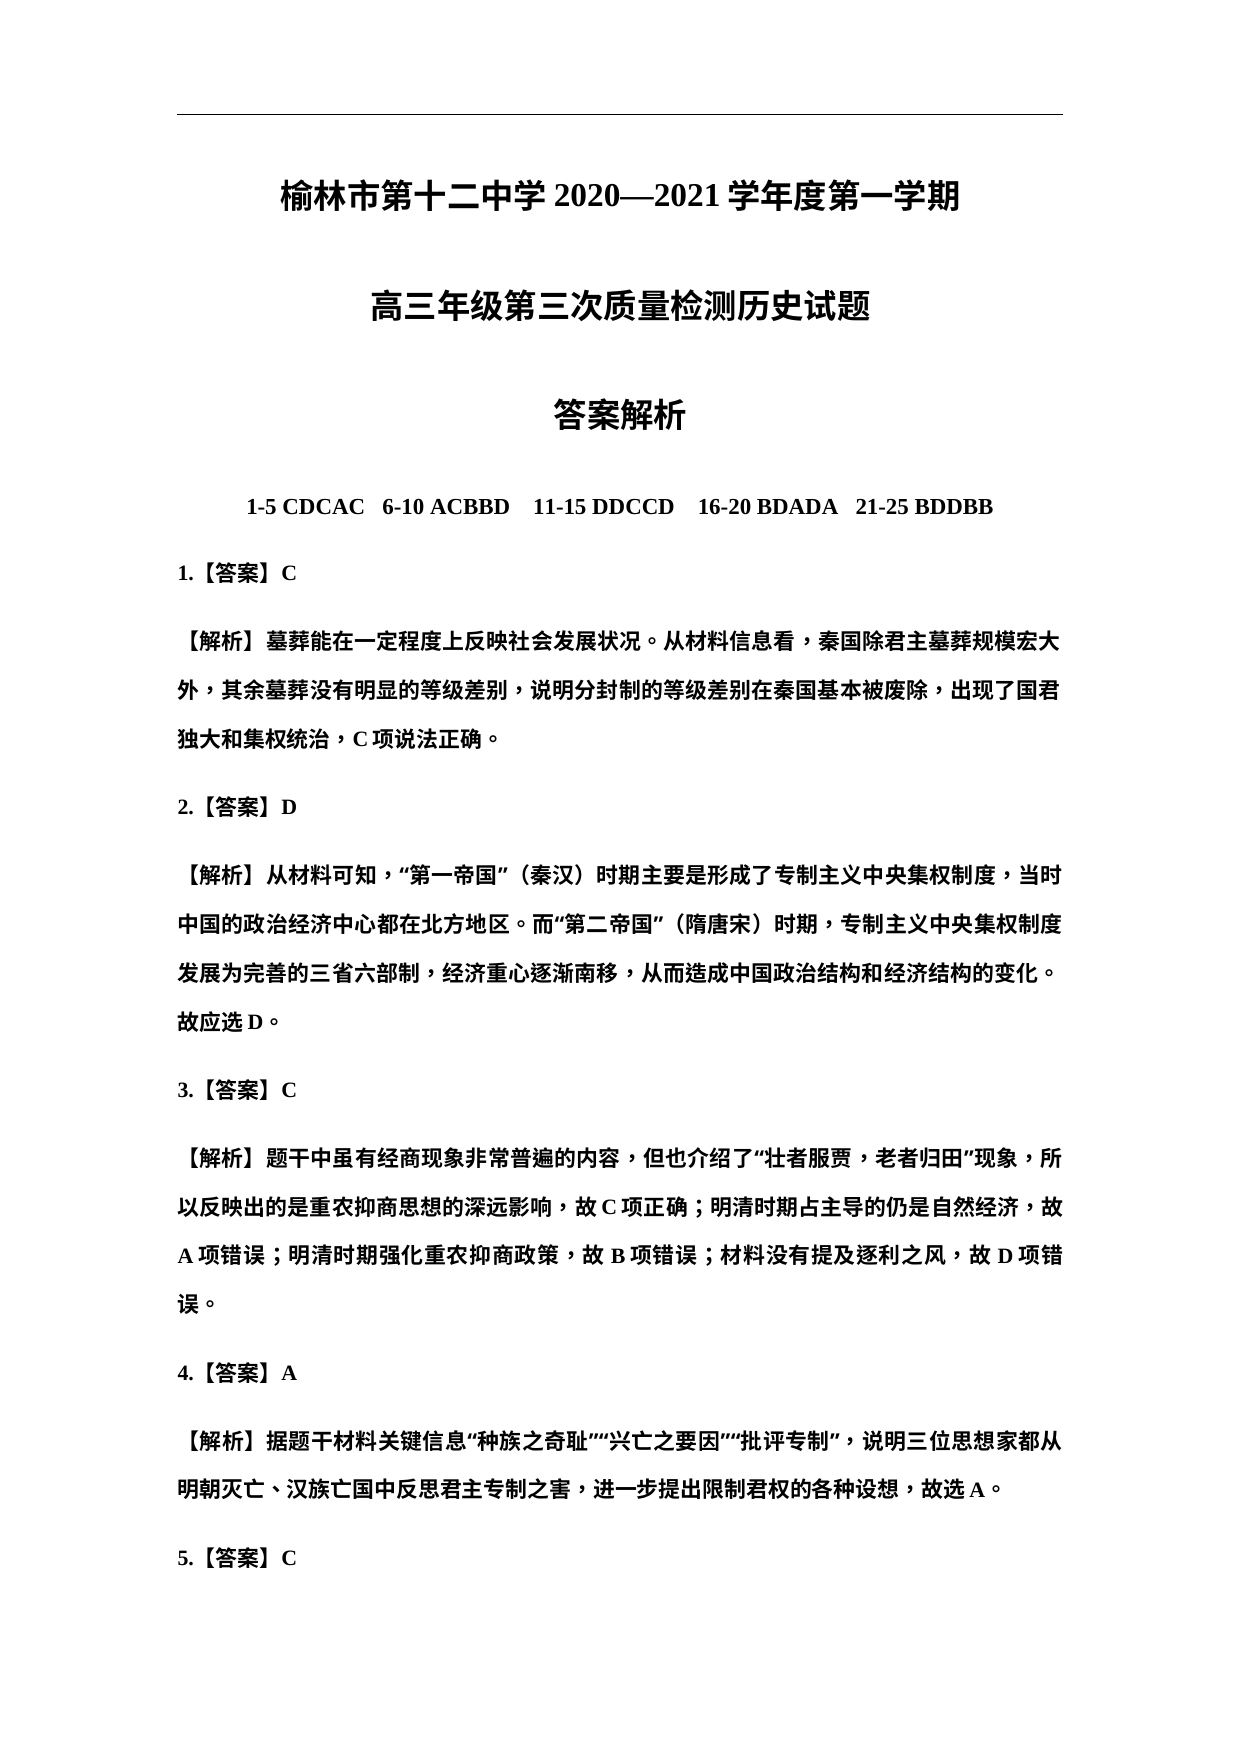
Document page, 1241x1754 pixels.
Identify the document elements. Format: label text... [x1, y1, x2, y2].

text 5.【答案】C [177, 1541, 1063, 1574]
text 4.【答案】A [177, 1356, 1063, 1389]
text 榆林市第十二中学2020—2021学年度第一学期 [177, 162, 1063, 227]
text 高三年级第三次质量检测历史试题 [177, 272, 1063, 337]
text 1.【答案】C [177, 557, 1063, 589]
text 【解析】据题干材料关键信息“种族之奇耻”“兴亡之要因”“批评专制”，说明三位思想家都从明朝灭亡、汉族亡国中反思君主专制之害，进一步提出限制君权的各种设想，故选A。 [177, 1424, 1063, 1506]
text 【解析】从材料可知，“第一帝国”（秦汉）时期主要是形成了专制主义中央集权制度，当时中国的政治经济中心都在北方地区。而“第二帝国”（隋唐宋）时期，专制主义中央集权制度发展为完善的三省六部制，经济重心逐渐南移，从而造成中国政治结构和经济结构的变化。故应选D。 [177, 859, 1063, 1038]
text 2.【答案】D [177, 791, 1063, 823]
text 3.【答案】C [177, 1073, 1063, 1106]
text 答案解析 [177, 382, 1063, 447]
text 【解析】墓葬能在一定程度上反映社会发展状况。从材料信息看，秦国除君主墓葬规模宏大外，其余墓葬没有明显的等级差别，说明分封制的等级差别在秦国基本被废除，出现了国君独大和集权统治，C项说法正确。 [177, 625, 1063, 755]
text 【解析】题干中虽有经商现象非常普遍的内容，但也介绍了“壮者服贾，老者归田”现象，所以反映出的是重农抑商思想的深远影响，故C项正确；明清时期占主导的仍是自然经济，故A项错误；明清时期强化重农抑商政策，故B项错误；材料没有提及逐利之风，故D项错误。 [177, 1142, 1063, 1320]
text 1-5 CDCAC 6-10 ACBBD 11-15 DDCCD 16-20 BDADA 21-25 BDDBB [177, 490, 1063, 523]
